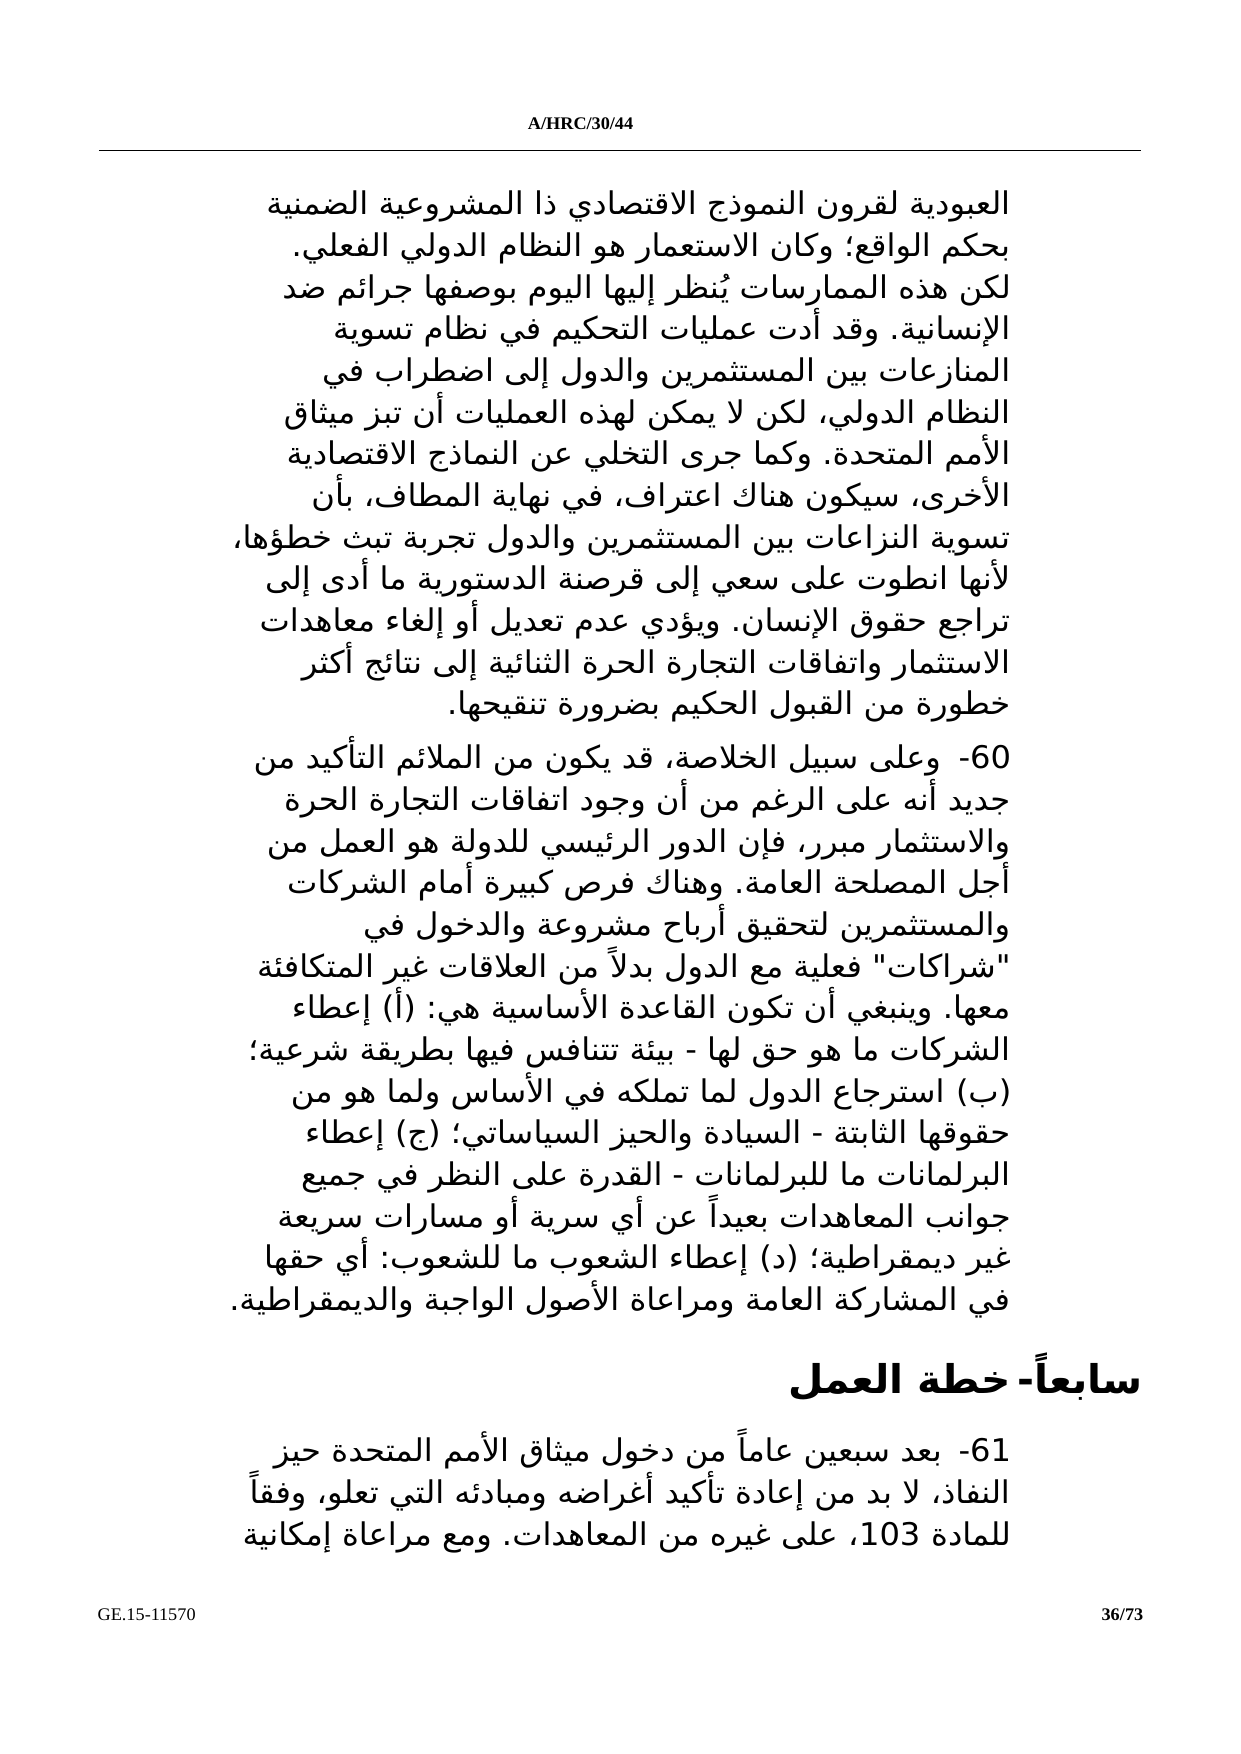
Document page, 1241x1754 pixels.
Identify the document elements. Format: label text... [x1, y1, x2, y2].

text 60- وعلى سبيل الخلاصة، قد يكون من الملائم التأكيد من جديد أنه على الرغم من أن وجود اتفاقات التجارة الحرة والاستثمار مبرر، فإن الدور الرئيسي للدولة هو العمل من أجل المصلحة العامة. وهناك فرص كبيرة أمام الشركات والمستثمرين لتحقيق أرباح مشروعة والدخول في "شراكات" فعلية مع الدول بدلاً من العلاقات غير المتكافئة معها. وينبغي أن تكون القاعدة الأساسية هي: (أ) إعطاء الشركات ما هو حق لها - بيئة تتنافس فيها بطريقة شرعية؛ (ب) استرجاع الدول لما تملكه في الأساس ولما هو من حقوقها الثابتة - السيادة والحيز السياساتي؛ (ج) إعطاء البرلمانات ما للبرلمانات - القدرة على النظر في جميع جوانب المعاهدات بعيداً عن أي سرية أو مسارات سريعة غير ديمقراطية؛ (د) إعطاء الشعوب ما للشعوب: أي حقها في المشاركة العامة ومراعاة الأصول الواجبة والديمقراطية. [229, 736, 1011, 1319]
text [229, 181, 1011, 723]
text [229, 1428, 1011, 1553]
text سابعاً- خطة العمل [229, 1356, 1143, 1403]
